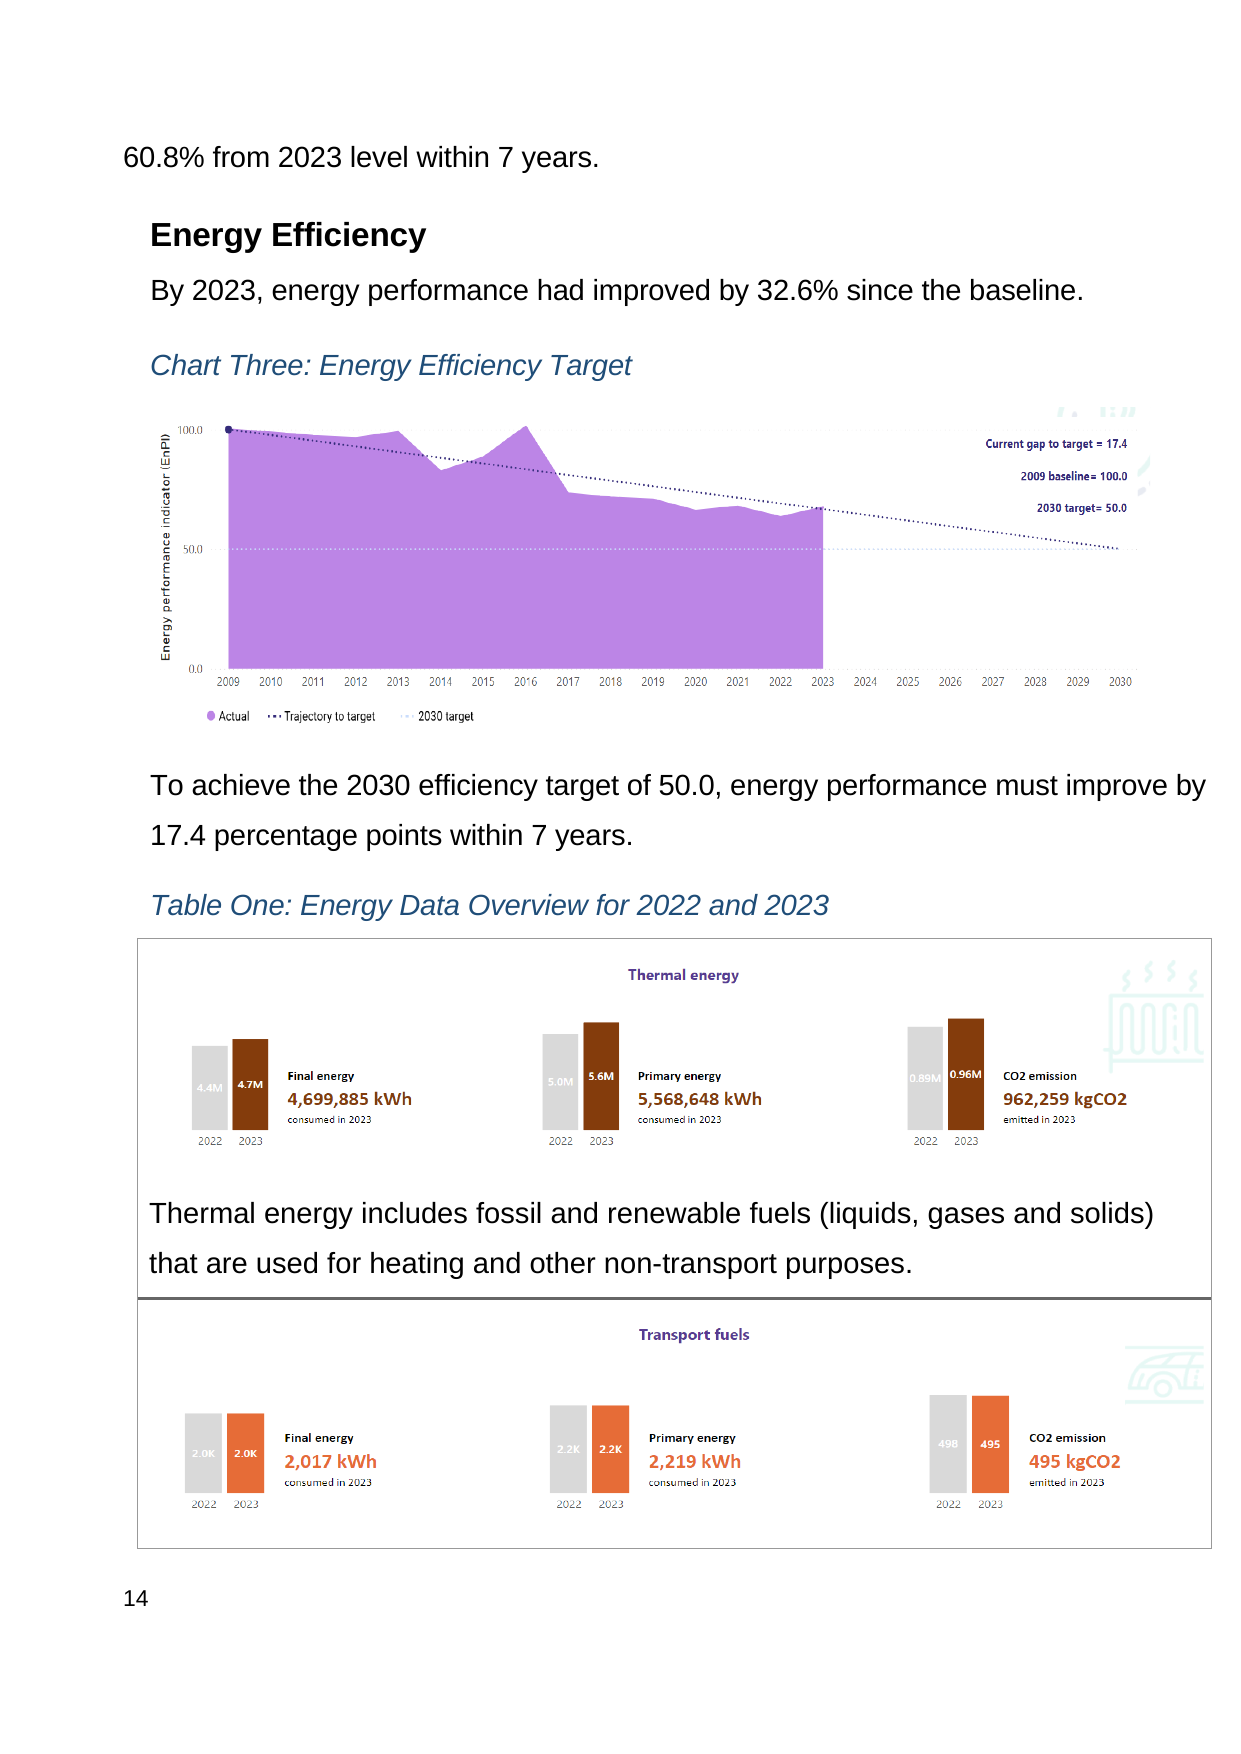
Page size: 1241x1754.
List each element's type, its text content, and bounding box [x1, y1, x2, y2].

text By 2023, energy performance had improved by 32.6% since the baseline. [150, 272, 1211, 306]
picture [148, 1319, 1204, 1532]
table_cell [138, 1300, 1211, 1548]
picture [148, 958, 1204, 1160]
text Energy Efficiency [150, 215, 1211, 253]
text To achieve the 2030 efficiency target of 50.0, energy performance must improve by 17.4 percentage points within 7 years. [150, 768, 1211, 851]
picture [150, 407, 1151, 730]
text Chart Three: Energy Efficiency Target [150, 348, 1211, 381]
table_header Thermal energy includes fossil and renewable fuels (liquids, gases and solids) that are used for heating and other non-transport purposes. [138, 939, 1211, 1297]
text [123, 139, 1211, 173]
text Table One: Energy Data Overview for 2022 and 2023 [150, 888, 1211, 921]
